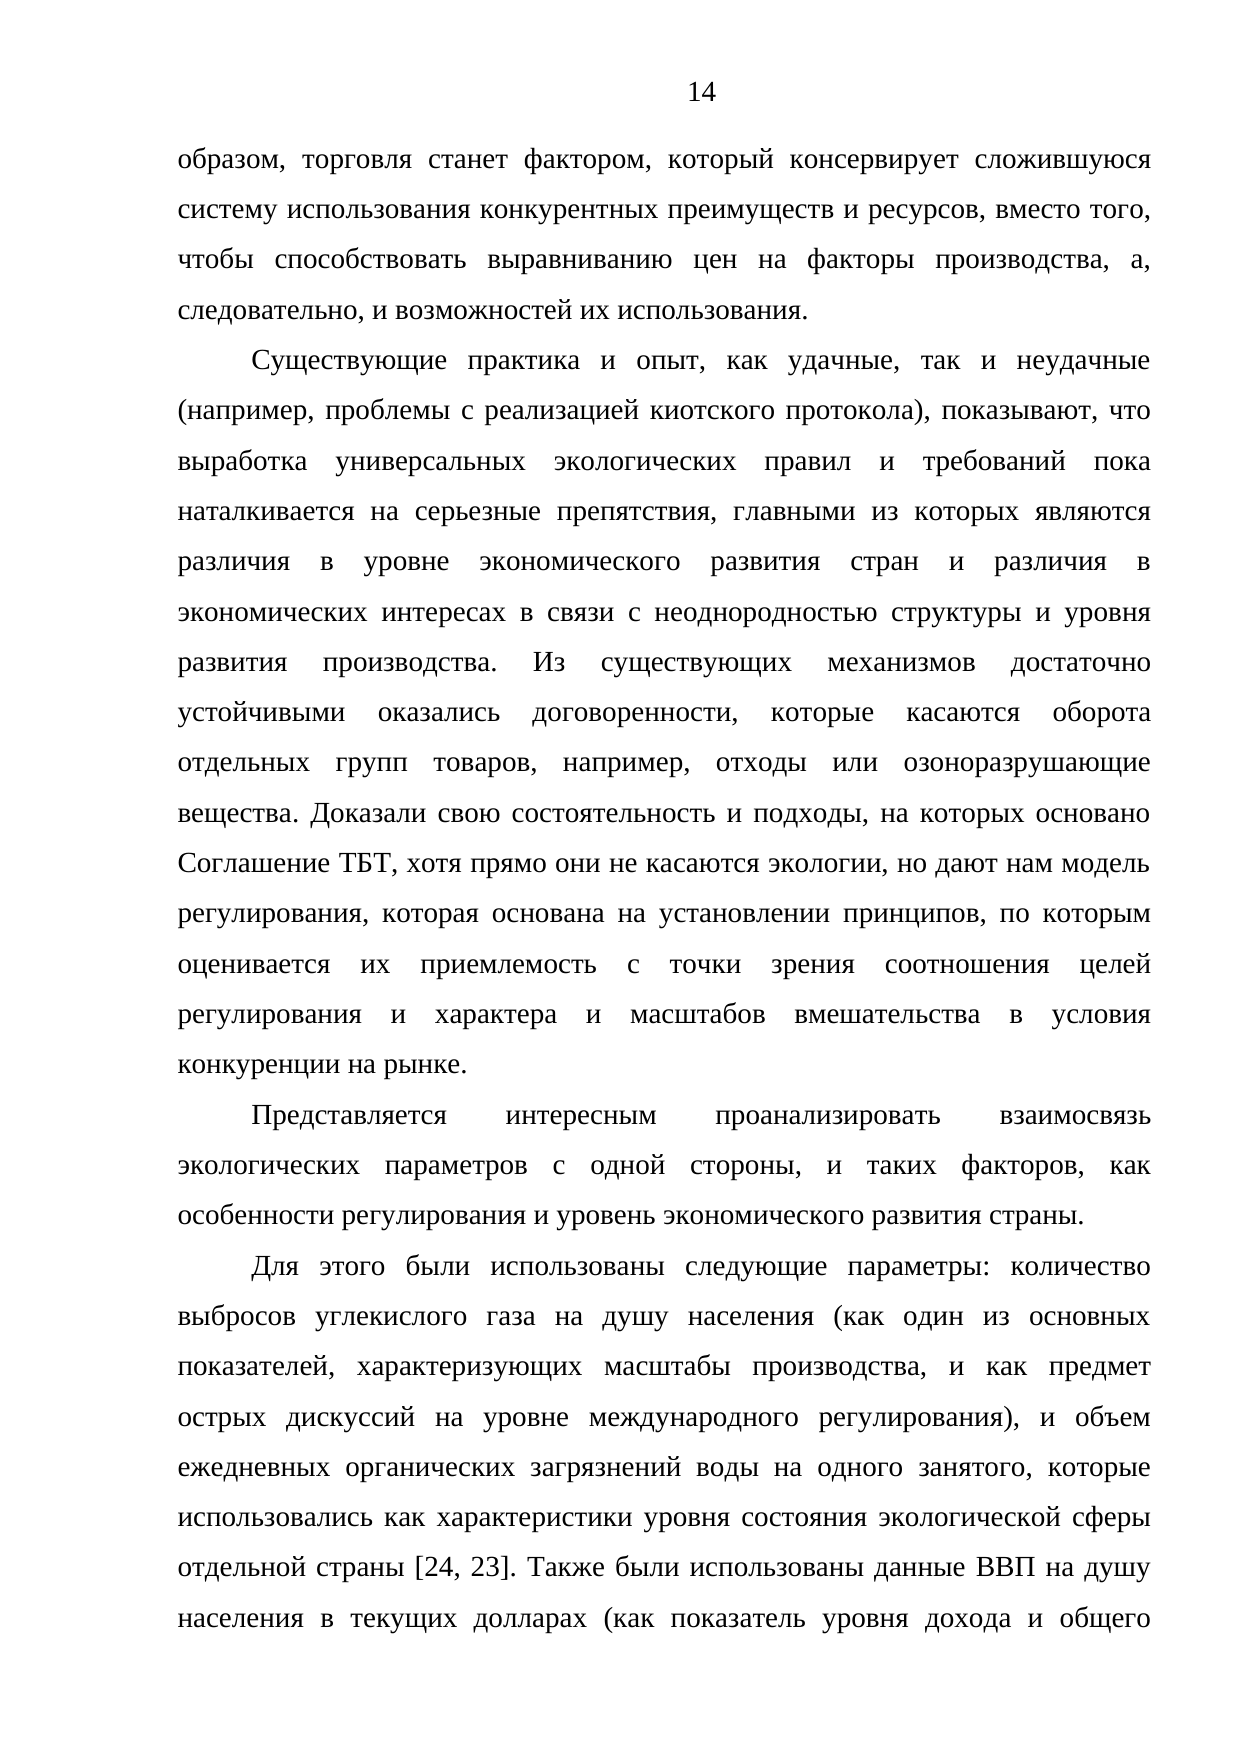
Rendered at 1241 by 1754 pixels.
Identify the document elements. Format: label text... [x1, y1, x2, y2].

text Представляется интересным проанализировать взаимосвязь экологических параметров с одной стороны, и таких факторов, как особенности регулирования и уровень экономического развития страны. [177, 1097, 1152, 1231]
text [177, 141, 1152, 325]
text Существующие практика и опыт, как удачные, так и неудачные (например, проблемы с реализацией киотского протокола), показывают, что выработка универсальных экологических правил и требований пока наталкивается на серьезные препятствия, главными из которых являются различия в уровне экономического развития стран и различия в экономических интересах в связи с неоднородностью структуры и уровня развития производства. Из существующих механизмов достаточно устойчивыми оказались договоренности, которые касаются оборота отдельных групп товаров, например, отходы или озоноразрушающие вещества. Доказали свою состоятельность и подходы, на которых основано Соглашение ТБТ, хотя прямо они не касаются экологии, но дают нам модель регулирования, которая основана на установлении принципов, по которым оценивается их приемлемость с точки зрения соотношения целей регулирования и характера и масштабов вмешательства в условия конкуренции на рынке. [177, 342, 1152, 1080]
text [177, 1248, 1152, 1633]
